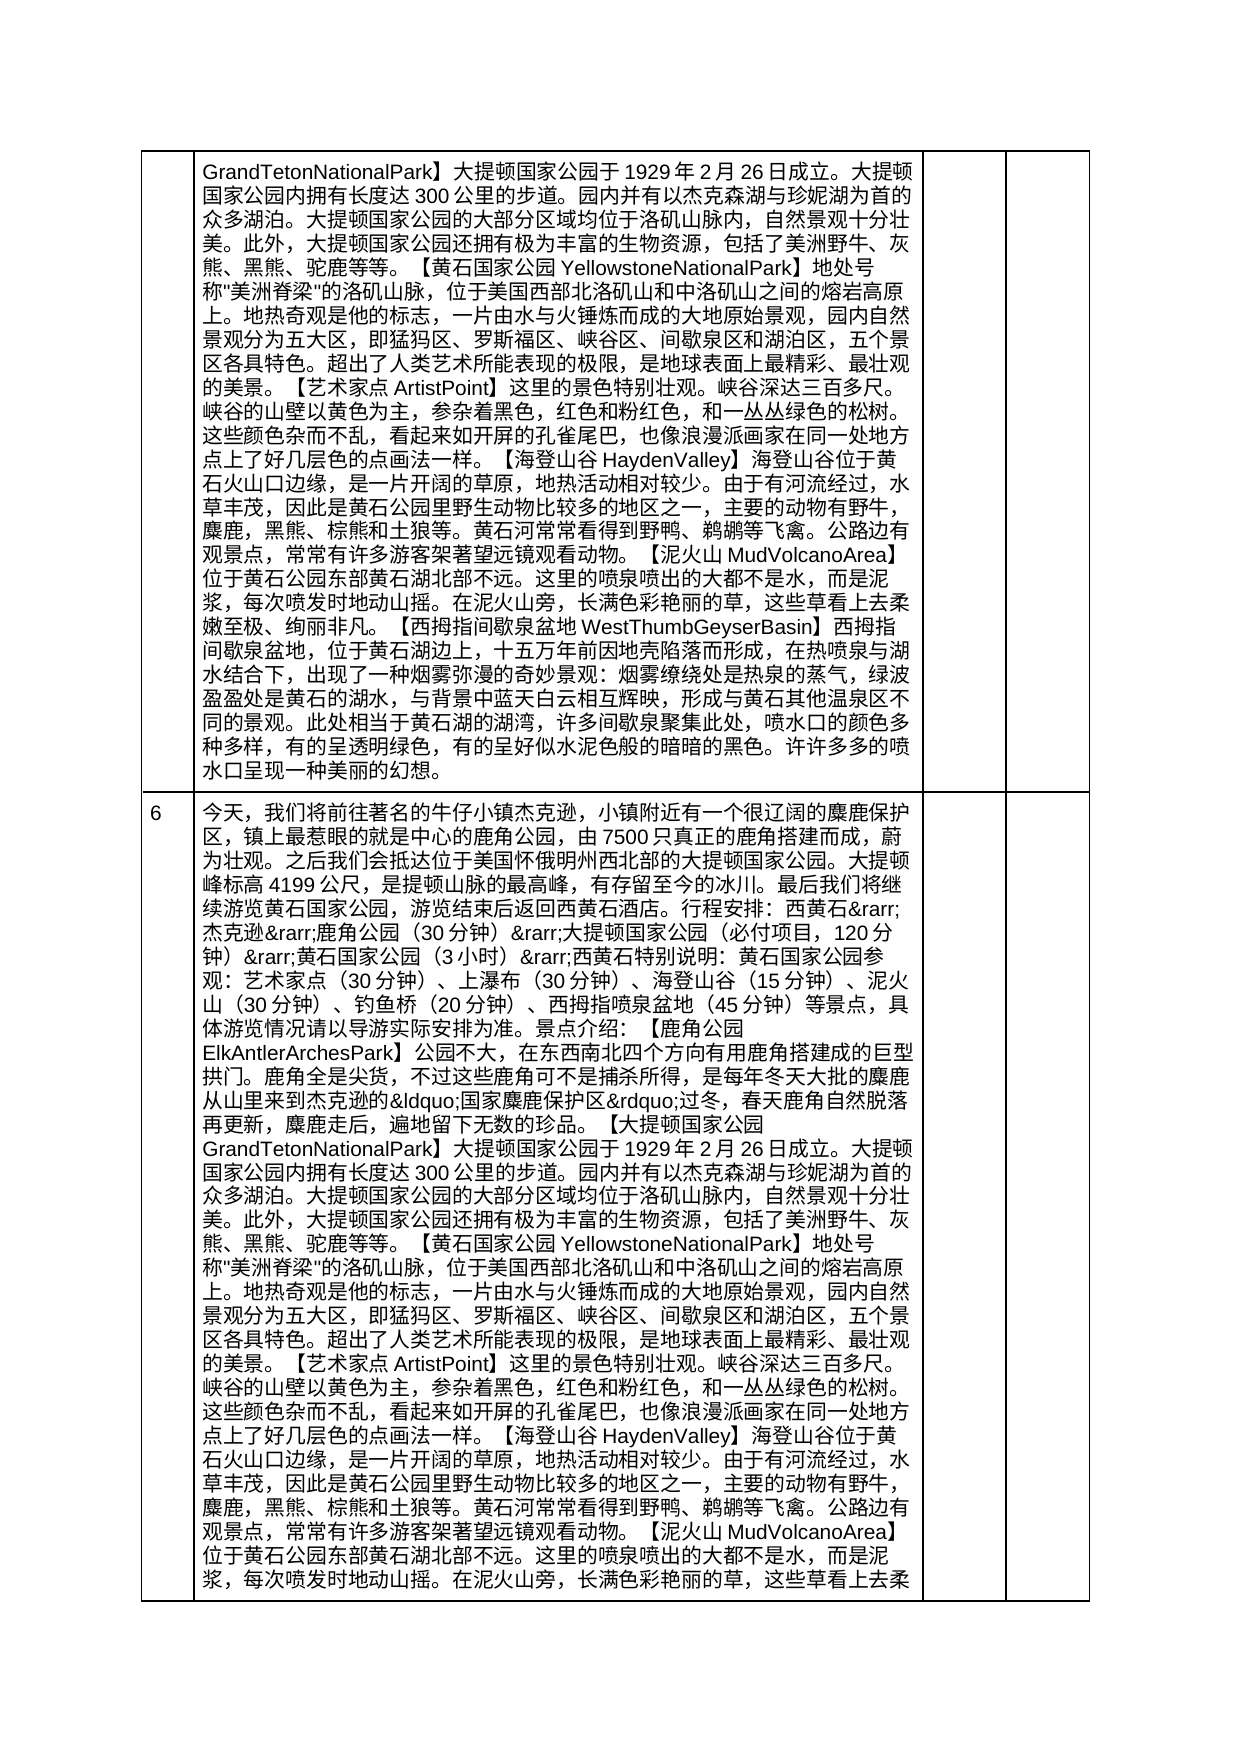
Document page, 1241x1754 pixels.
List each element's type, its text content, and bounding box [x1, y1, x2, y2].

table_cell [1007, 793, 1089, 1600]
table_cell [924, 152, 1005, 791]
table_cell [195, 152, 922, 791]
table_cell 6 [142, 152, 193, 791]
table_cell 6 [142, 792, 193, 1600]
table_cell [195, 793, 922, 1600]
table_cell [924, 793, 1005, 1600]
table_cell [1007, 152, 1089, 791]
